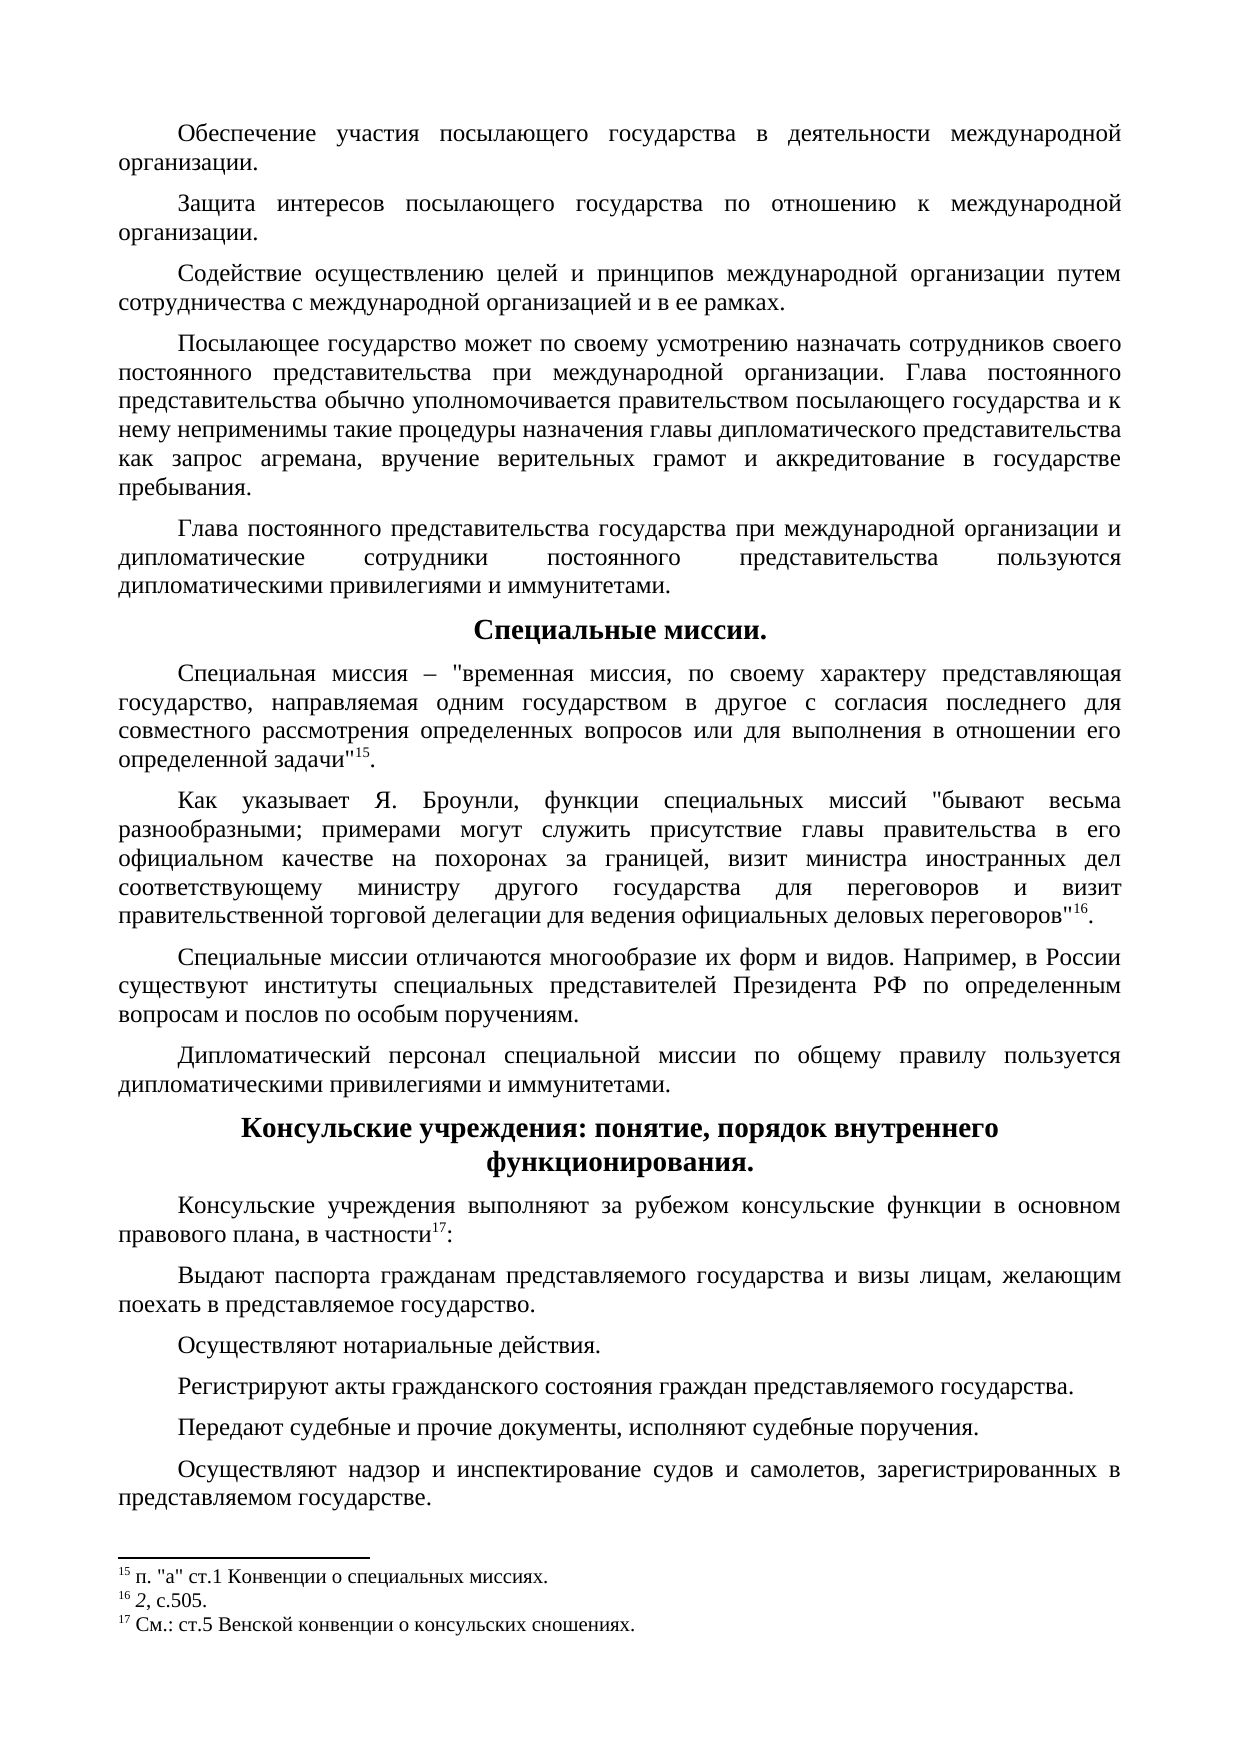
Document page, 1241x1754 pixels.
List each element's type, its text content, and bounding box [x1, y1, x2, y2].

text Специальные миссии. [118, 612, 1122, 645]
text Защита интересов посылающего государства по отношению к международной организации. [118, 188, 1122, 246]
text Осуществляют надзор и инспектирование судов и самолетов, зарегистрированных в представляемом государстве. [118, 1454, 1122, 1511]
text Посылающее государство может по своему усмотрению назначать сотрудников своего постоянного представительства при международной организации. Глава постоянного представительства обычно уполномочивается правительством посылающего государства и к нему неприменимы такие процедуры назначения главы дипломатического представительства как запрос агремана, вручение верительных грамот и аккредитование в государстве пребывания. [118, 328, 1122, 501]
text Осуществляют нотариальные действия. [118, 1330, 1122, 1359]
text Как указывает Я. Броунли, функции специальных миссий "бывают весьма разнообразными; примерами могут служить присутствие главы правительства в его официальном качестве на похоронах за границей, визит министра иностранных дел соответствующему министру другого государства для переговоров и визит правительственной торговой делегации для ведения официальных деловых переговоров". [118, 785, 1122, 929]
text Передают судебные и прочие документы, исполняют судебные поручения. [118, 1412, 1122, 1441]
text Специальные миссии отличаются многообразие их форм и видов. Например, в России существуют институты специальных представителей Президента РФ по определенным вопросам и послов по особым поручениям. [118, 942, 1122, 1028]
text Специальная миссия – "временная миссия, по своему характеру представляющая государство, направляемая одним государством в другое с согласия последнего для совместного рассмотрения определенных вопросов или для выполнения в отношении его определенной задачи". [118, 658, 1122, 773]
text Дипломатический персонал специальной миссии по общему правилу пользуется дипломатическими привилегиями и иммунитетами. [118, 1040, 1122, 1098]
text Регистрируют акты гражданского состояния граждан представляемого государства. [118, 1371, 1122, 1400]
text Содействие осуществлению целей и принципов международной организации путем сотрудничества с международной организацией и в ее рамках. [118, 258, 1122, 316]
text Обеспечение участия посылающего государства в деятельности международной организации. [118, 118, 1122, 176]
text Выдают паспорта гражданам представляемого государства и визы лицам, желающим поехать в представляемое государство. [118, 1260, 1122, 1317]
text Глава постоянного представительства государства при международной организации и дипломатические сотрудники постоянного представительства пользуются дипломатическими привилегиями и иммунитетами. [118, 513, 1122, 599]
text Консульские учреждения: понятие, порядок внутреннего функционирования. [118, 1110, 1122, 1177]
text Консульские учреждения выполняют за рубежом консульские функции в основном правового плана, в частности: [118, 1190, 1122, 1247]
